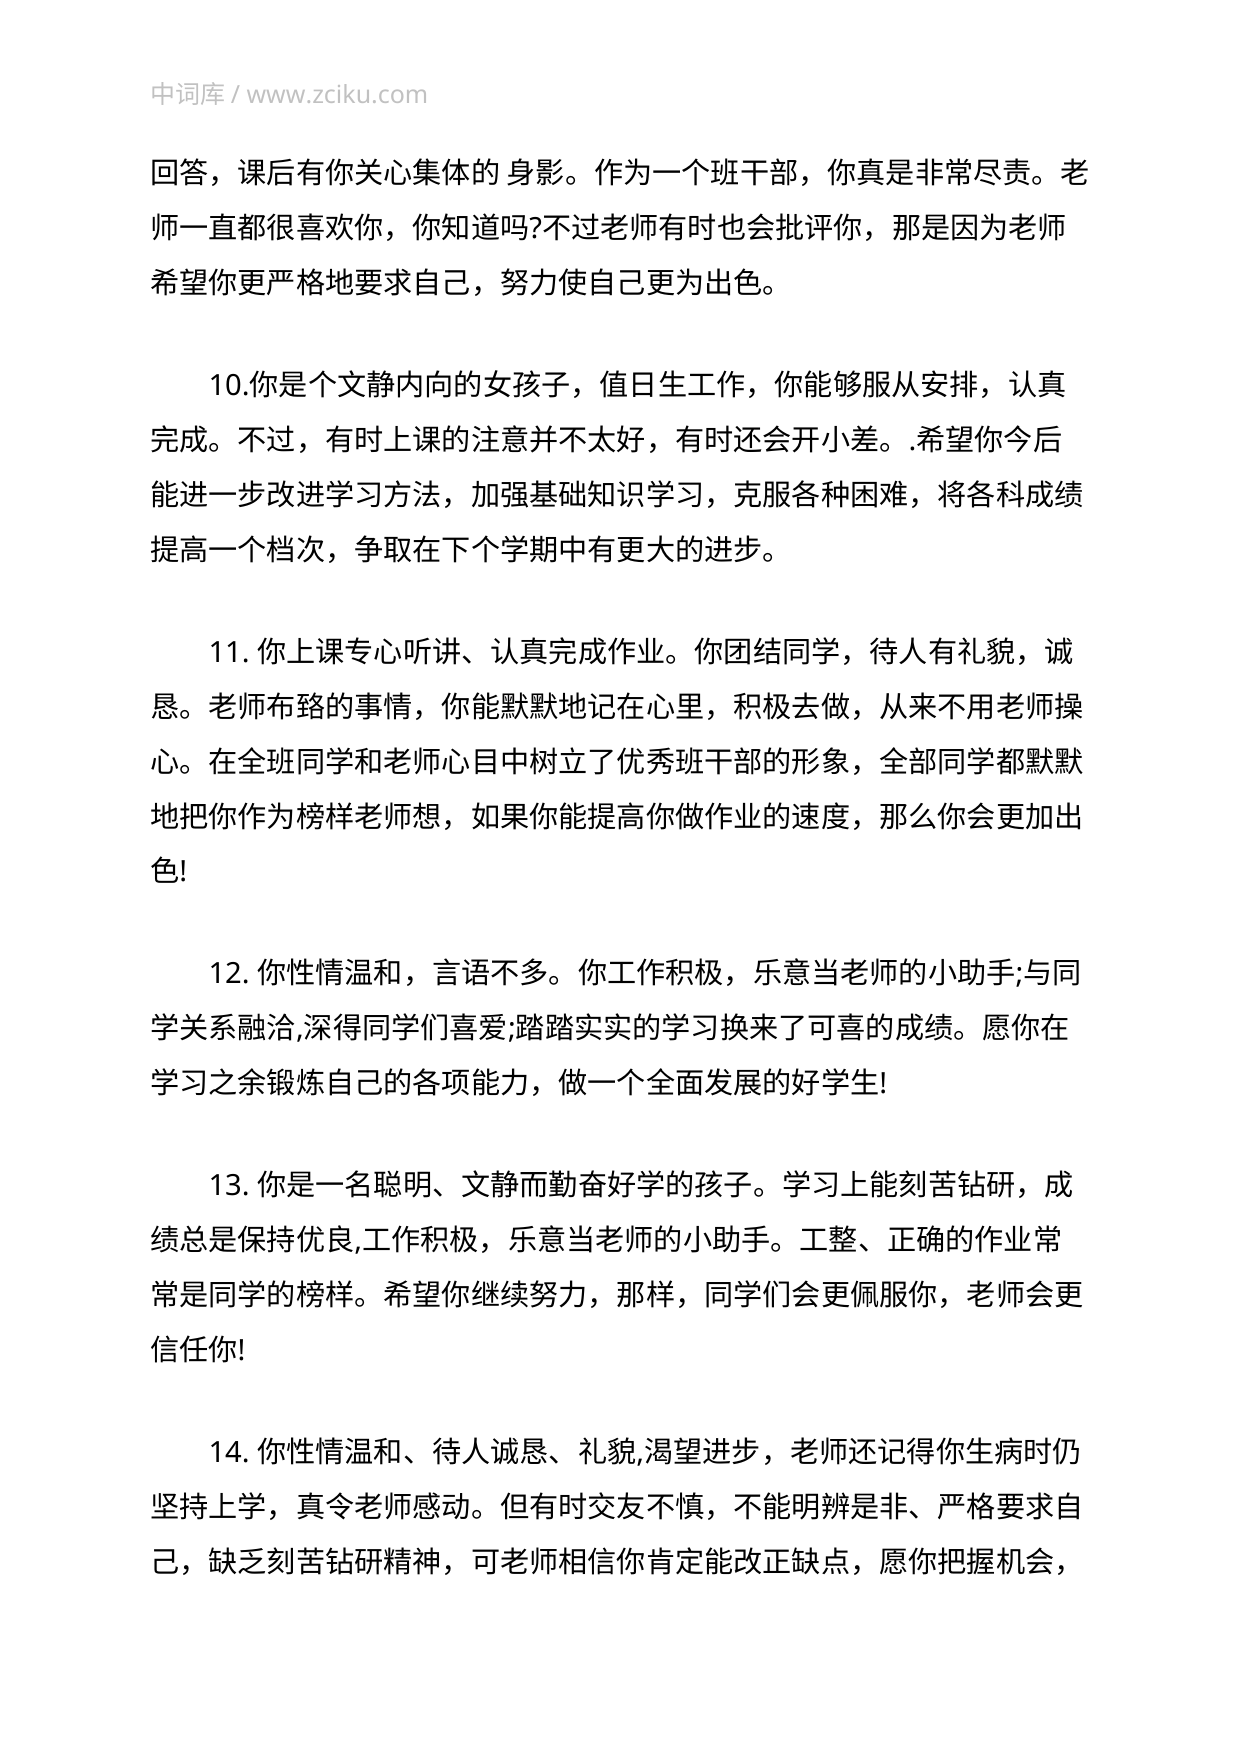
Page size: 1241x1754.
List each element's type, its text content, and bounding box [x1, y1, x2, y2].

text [150, 150, 1090, 302]
text 13. 你是一名聪明、文静而勤奋好学的孩子。学习上能刻苦钻研，成绩总是保持优良,工作积极，乐意当老师的小助手。工整、正确的作业常常是同学的榜样。希望你继续努力，那样，同学们会更佩服你，老师会更信任你! [150, 1162, 1090, 1369]
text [150, 1429, 1090, 1581]
text 12. 你性情温和，言语不多。你工作积极，乐意当老师的小助手;与同学关系融洽,深得同学们喜爱;踏踏实实的学习换来了可喜的成绩。愿你在学习之余锻炼自己的各项能力，做一个全面发展的好学生! [150, 950, 1090, 1102]
text 10.你是个文静内向的女孩子，值日生工作，你能够服从安排，认真完成。不过，有时上课的注意并不太好，有时还会开小差。.希望你今后能进一步改进学习方法，加强基础知识学习，克服各种困难，将各科成绩提高一个档次，争取在下个学期中有更大的进步。 [150, 362, 1090, 569]
text 11. 你上课专心听讲、认真完成作业。你团结同学，待人有礼貌，诚恳。老师布臵的事情，你能默默地记在心里，积极去做，从来不用老师操心。在全班同学和老师心目中树立了优秀班干部的形象，全部同学都默默地把你作为榜样老师想，如果你能提高你做作业的速度，那么你会更加出色! [150, 628, 1090, 890]
